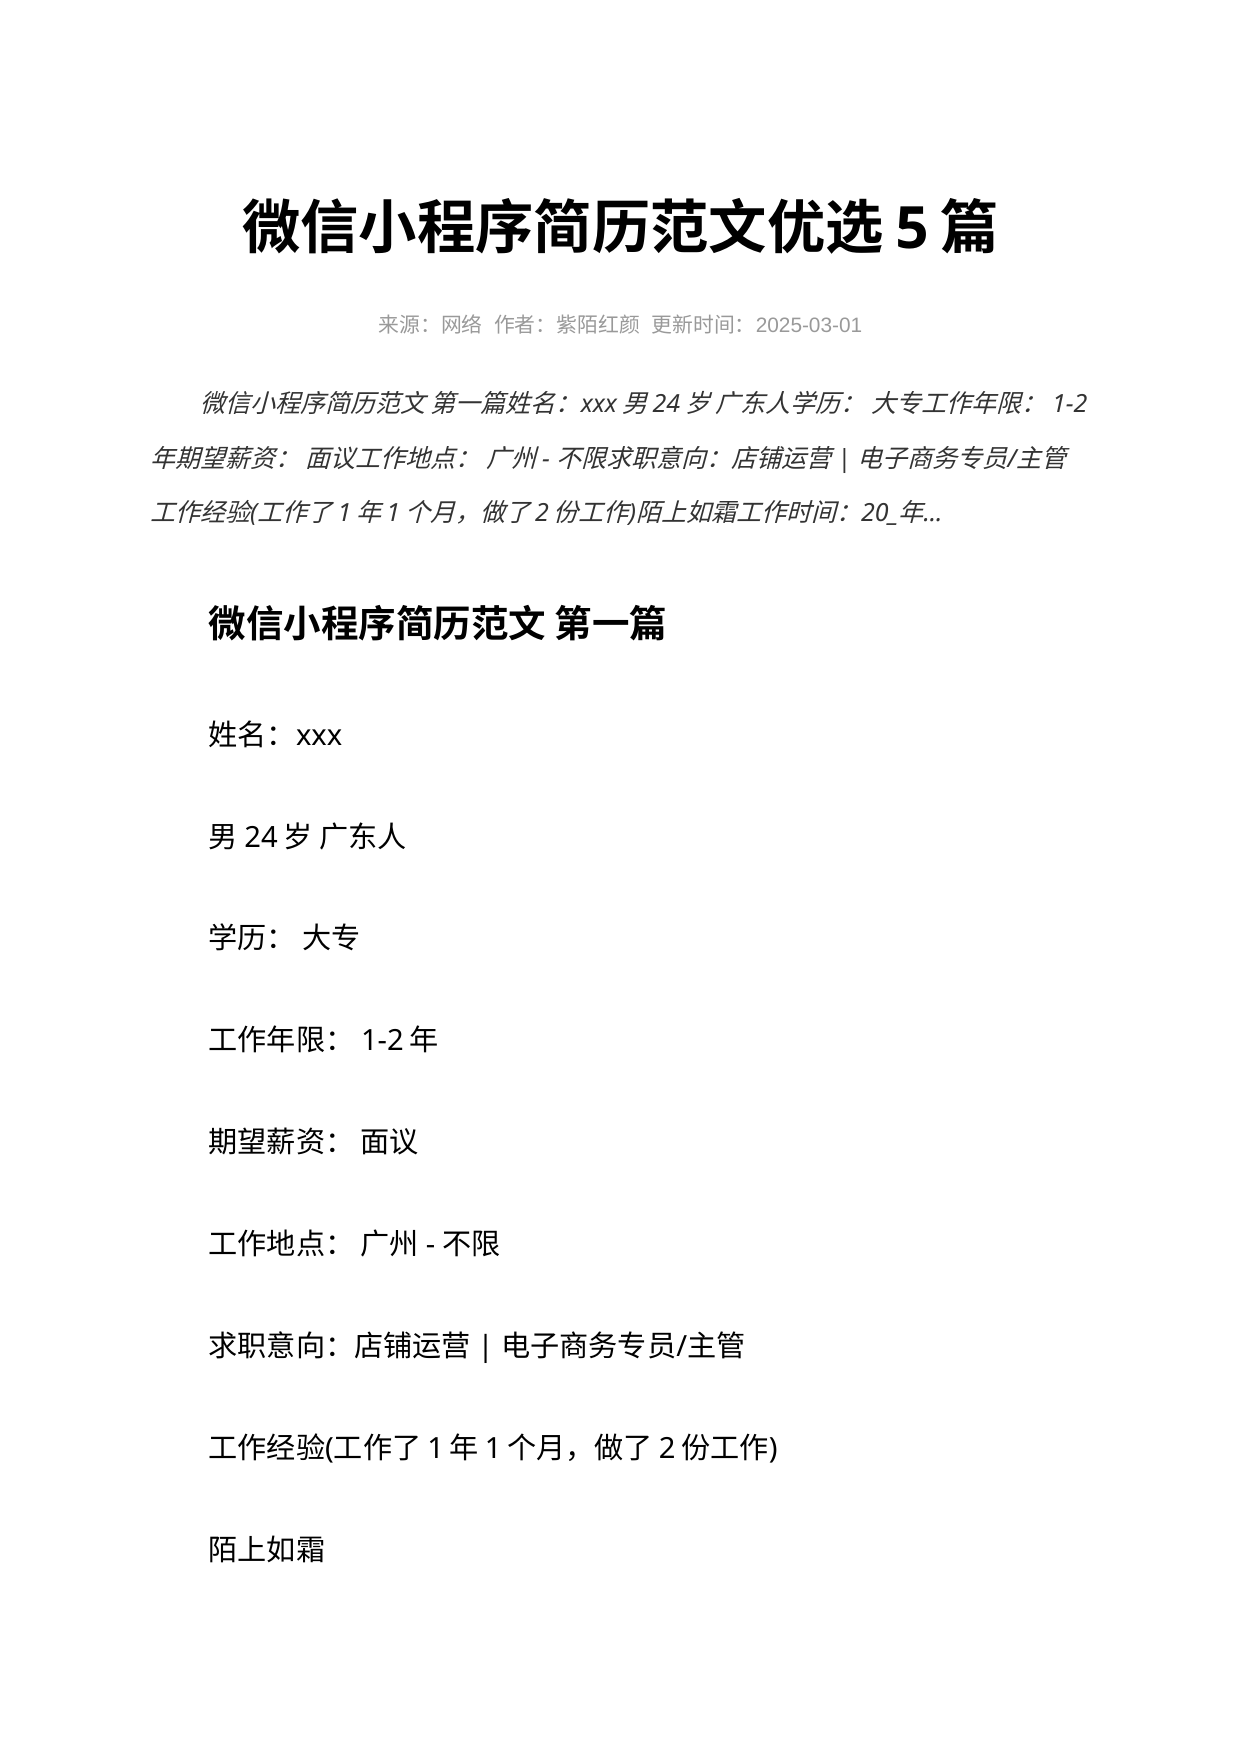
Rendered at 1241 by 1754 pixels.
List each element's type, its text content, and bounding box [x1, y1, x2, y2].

subtitle 微信小程序简历范文优选5篇 [150, 181, 1090, 266]
text 男 24岁 广东人 [150, 813, 1090, 856]
text 姓名：xxx [150, 711, 1090, 753]
text 微信小程序简历范文 第一篇 [150, 594, 1090, 648]
text 学历： 大专 [150, 915, 1090, 957]
text 来源：网络 作者：紫陌红颜 更新时间：2025-03-01 [150, 313, 1090, 337]
text 微信小程序简历范文 第一篇姓名：xxx男 24岁 广东人学历： 大专工作年限： 1-2年期望薪资： 面议工作地点： 广州 - 不限求职意向：店铺运营 | 电子商务专员/主管工作经验(工作了1年1个月，做了2份工作)陌上如霜工作时间：20_年... [150, 384, 1090, 529]
text 求职意向：店铺运营 | 电子商务专员/主管 [150, 1323, 1090, 1365]
text 工作地点： 广州 - 不限 [150, 1221, 1090, 1263]
text 陌上如霜 [150, 1527, 1090, 1569]
text 工作年限： 1-2年 [150, 1017, 1090, 1059]
text 工作经验(工作了1年1个月，做了2份工作) [150, 1424, 1090, 1467]
text 期望薪资： 面议 [150, 1119, 1090, 1161]
